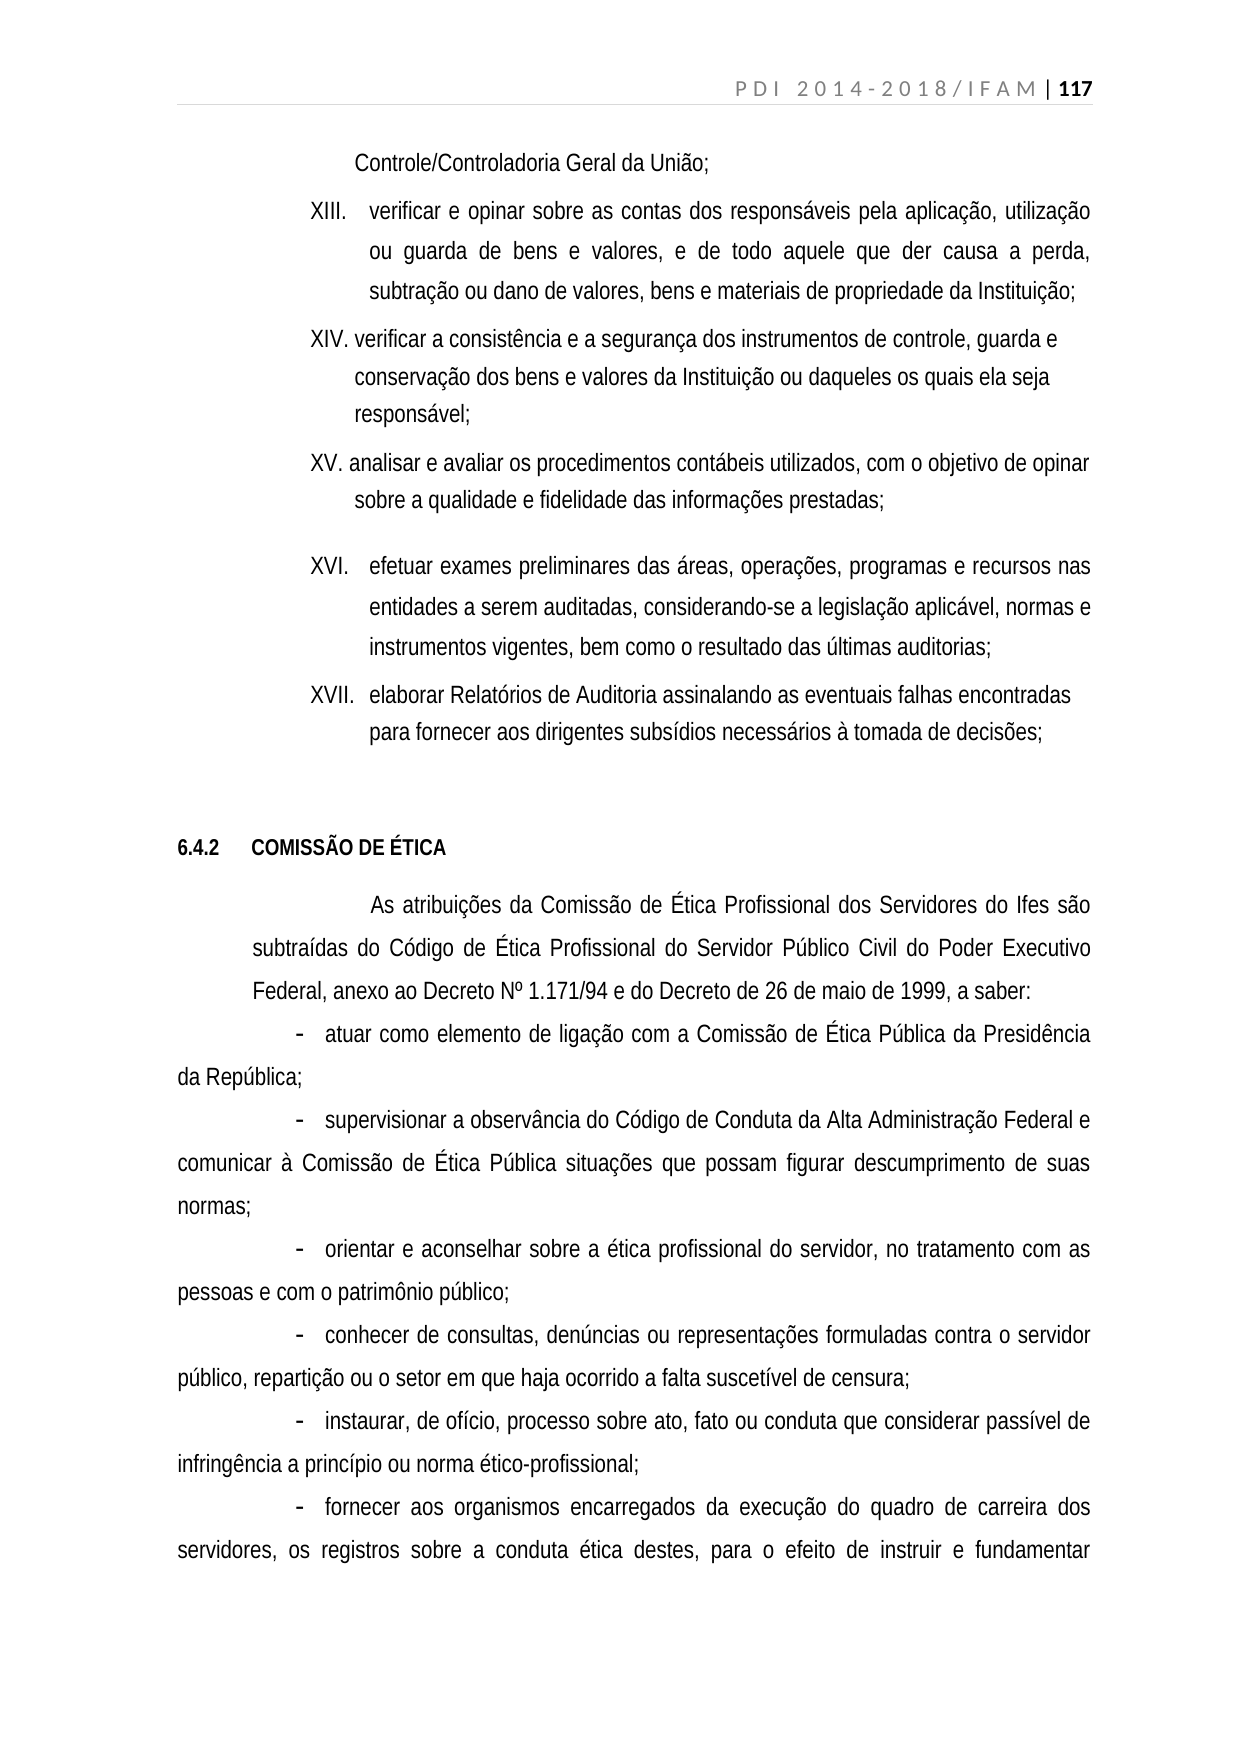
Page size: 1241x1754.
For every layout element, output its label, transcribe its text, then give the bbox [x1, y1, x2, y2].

list orientar e aconselhar sobre a ética profissional do servidor, no tratamento com as pessoas e com o patrimônio público; [177, 1234, 1093, 1306]
text XVII. elaborar Relatórios de Auditoria assinalando as eventuais falhas encontradas para fornecer aos dirigentes subsídios necessários à tomada de decisões; [310, 680, 1093, 746]
list supervisionar a observância do Código de Conduta da Alta Administração Federal e comunicar à Comissão de Ética Pública situações que possam figurar descumprimento de suas normas; [177, 1105, 1093, 1219]
list instaurar, de ofício, processo sobre ato, fato ou conduta que considerar passível de infringência a princípio ou norma ético-profissional; [177, 1406, 1093, 1478]
text XVI. efetuar exames preliminares das áreas, operações, programas e recursos nas entidades a serem auditadas, considerando-se a legislação aplicável, normas e instrumentos vigentes, bem como o resultado das últimas auditorias; [310, 551, 1093, 661]
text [310, 148, 1093, 176]
list COMISSÃO DE ÉTICA [177, 834, 1093, 860]
text XIV. verificar a consistência e a segurança dos instrumentos de controle, guarda e conservação dos bens e valores da Instituição ou daqueles os quais ela seja responsável; [310, 324, 1093, 428]
list conhecer de consultas, denúncias ou representações formuladas contra o servidor público, repartição ou o setor em que haja ocorrido a falta suscetível de censura; [177, 1320, 1093, 1392]
text XIII. verificar e opinar sobre as contas dos responsáveis pela aplicação, utilização ou guarda de bens e valores, e de todo aquele que der causa a perda, subtração ou dano de valores, bens e materiais de propriedade da Instituição; [310, 196, 1093, 305]
text As atribuições da Comissão de Ética Profissional dos Servidores do Ifes são subtraídas do Código de Ética Profissional do Servidor Público Civil do Poder Executivo Federal, anexo ao Decreto Nº 1.171/94 e do Decreto de 26 de maio de 1999, a saber: [252, 890, 1093, 1004]
text XV. analisar e avaliar os procedimentos contábeis utilizados, com o objetivo de opinar sobre a qualidade e fidelidade das informações prestadas; [310, 448, 1093, 514]
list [177, 1492, 1093, 1564]
list atuar como elemento de ligação com a Comissão de Ética Pública da Presidência da República; [177, 1019, 1093, 1091]
